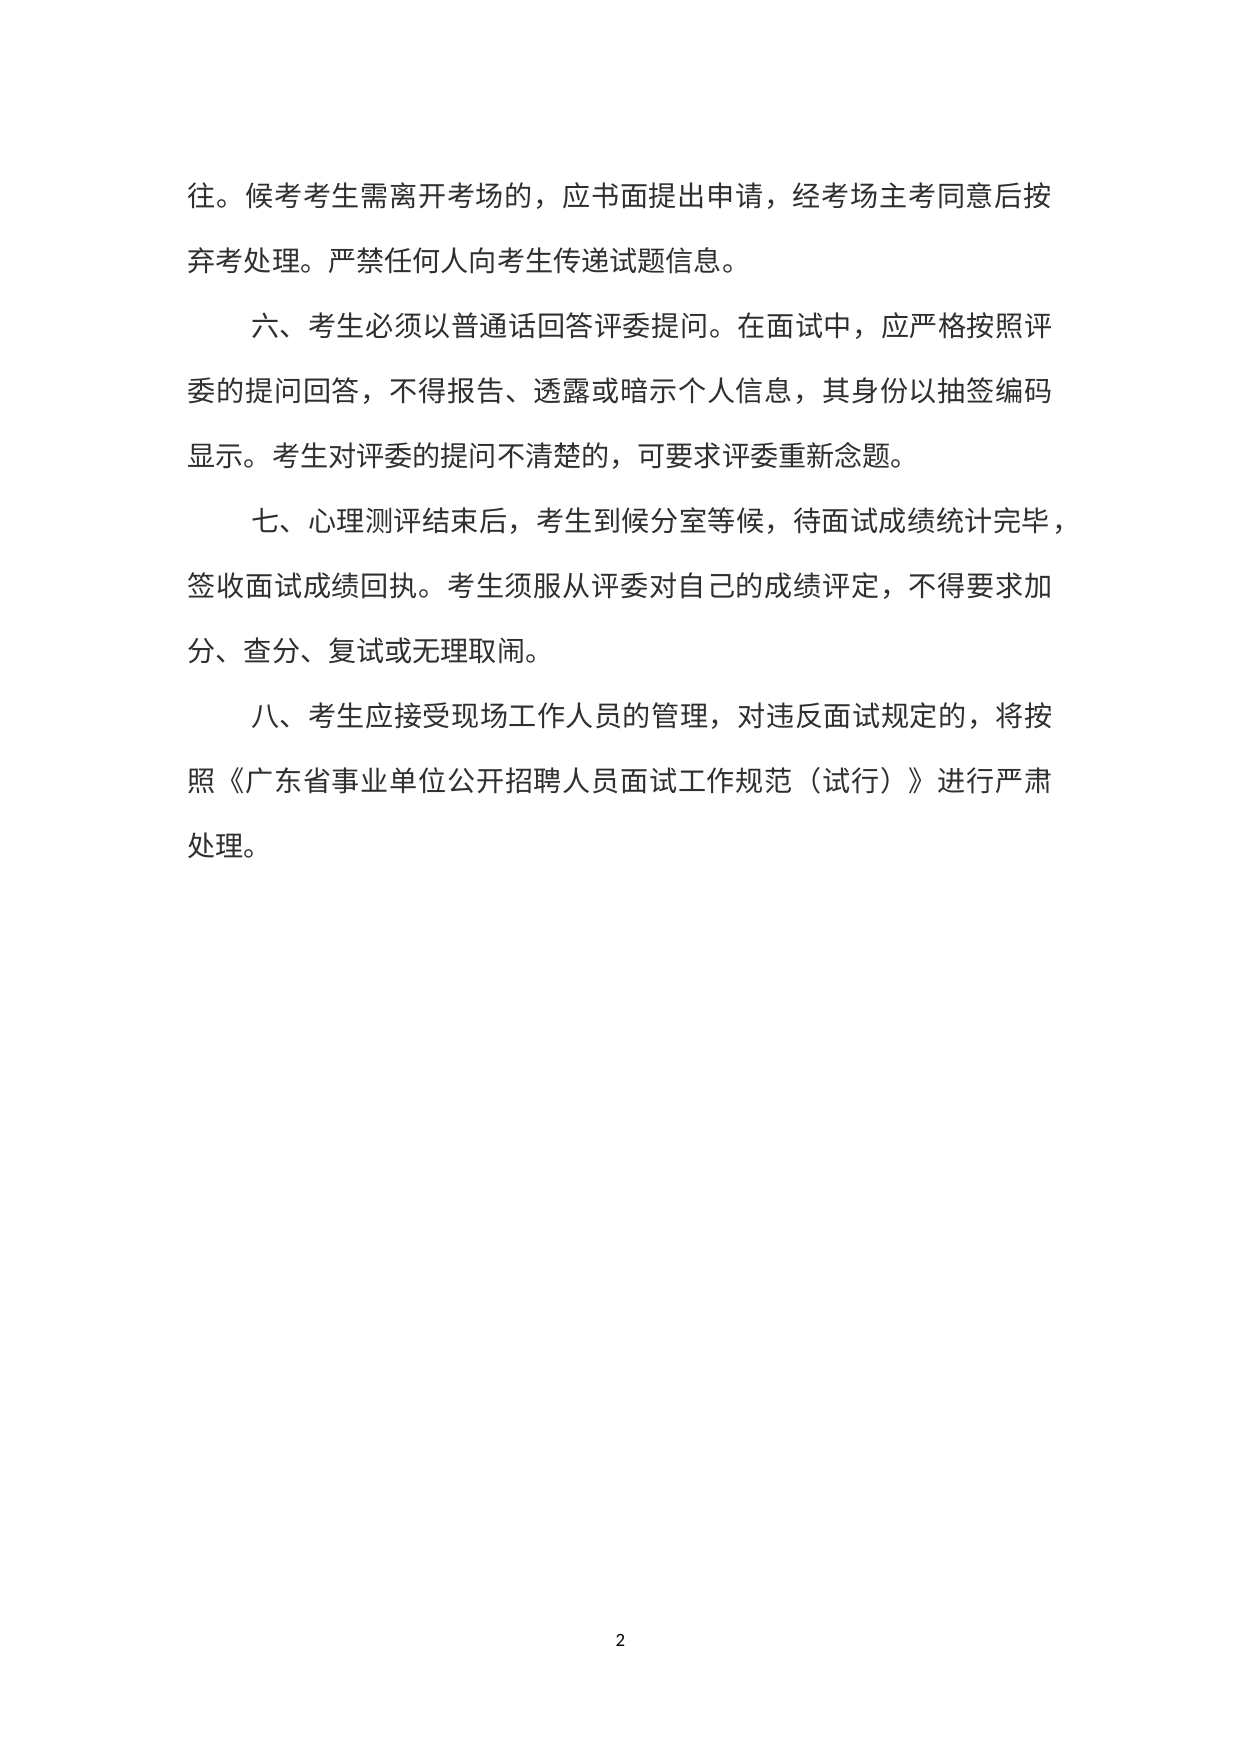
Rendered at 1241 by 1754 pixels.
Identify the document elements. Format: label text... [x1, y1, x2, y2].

text 八、考生应接受现场工作人员的管理，对违反面试规定的，将按照《广东省事业单位公开招聘人员面试工作规范（试行）》进行严肃处理。 [187, 682, 1053, 877]
text 六、考生必须以普通话回答评委提问。在面试中，应严格按照评委的提问回答，不得报告、透露或暗示个人信息，其身份以抽签编码显示。考生对评委的提问不清楚的，可要求评委重新念题。 [187, 292, 1053, 487]
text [187, 162, 1053, 292]
text 七、心理测评结束后，考生到候分室等候，待面试成绩统计完毕，签收面试成绩回执。考生须服从评委对自己的成绩评定，不得要求加分、查分、复试或无理取闹。 [187, 487, 1053, 682]
